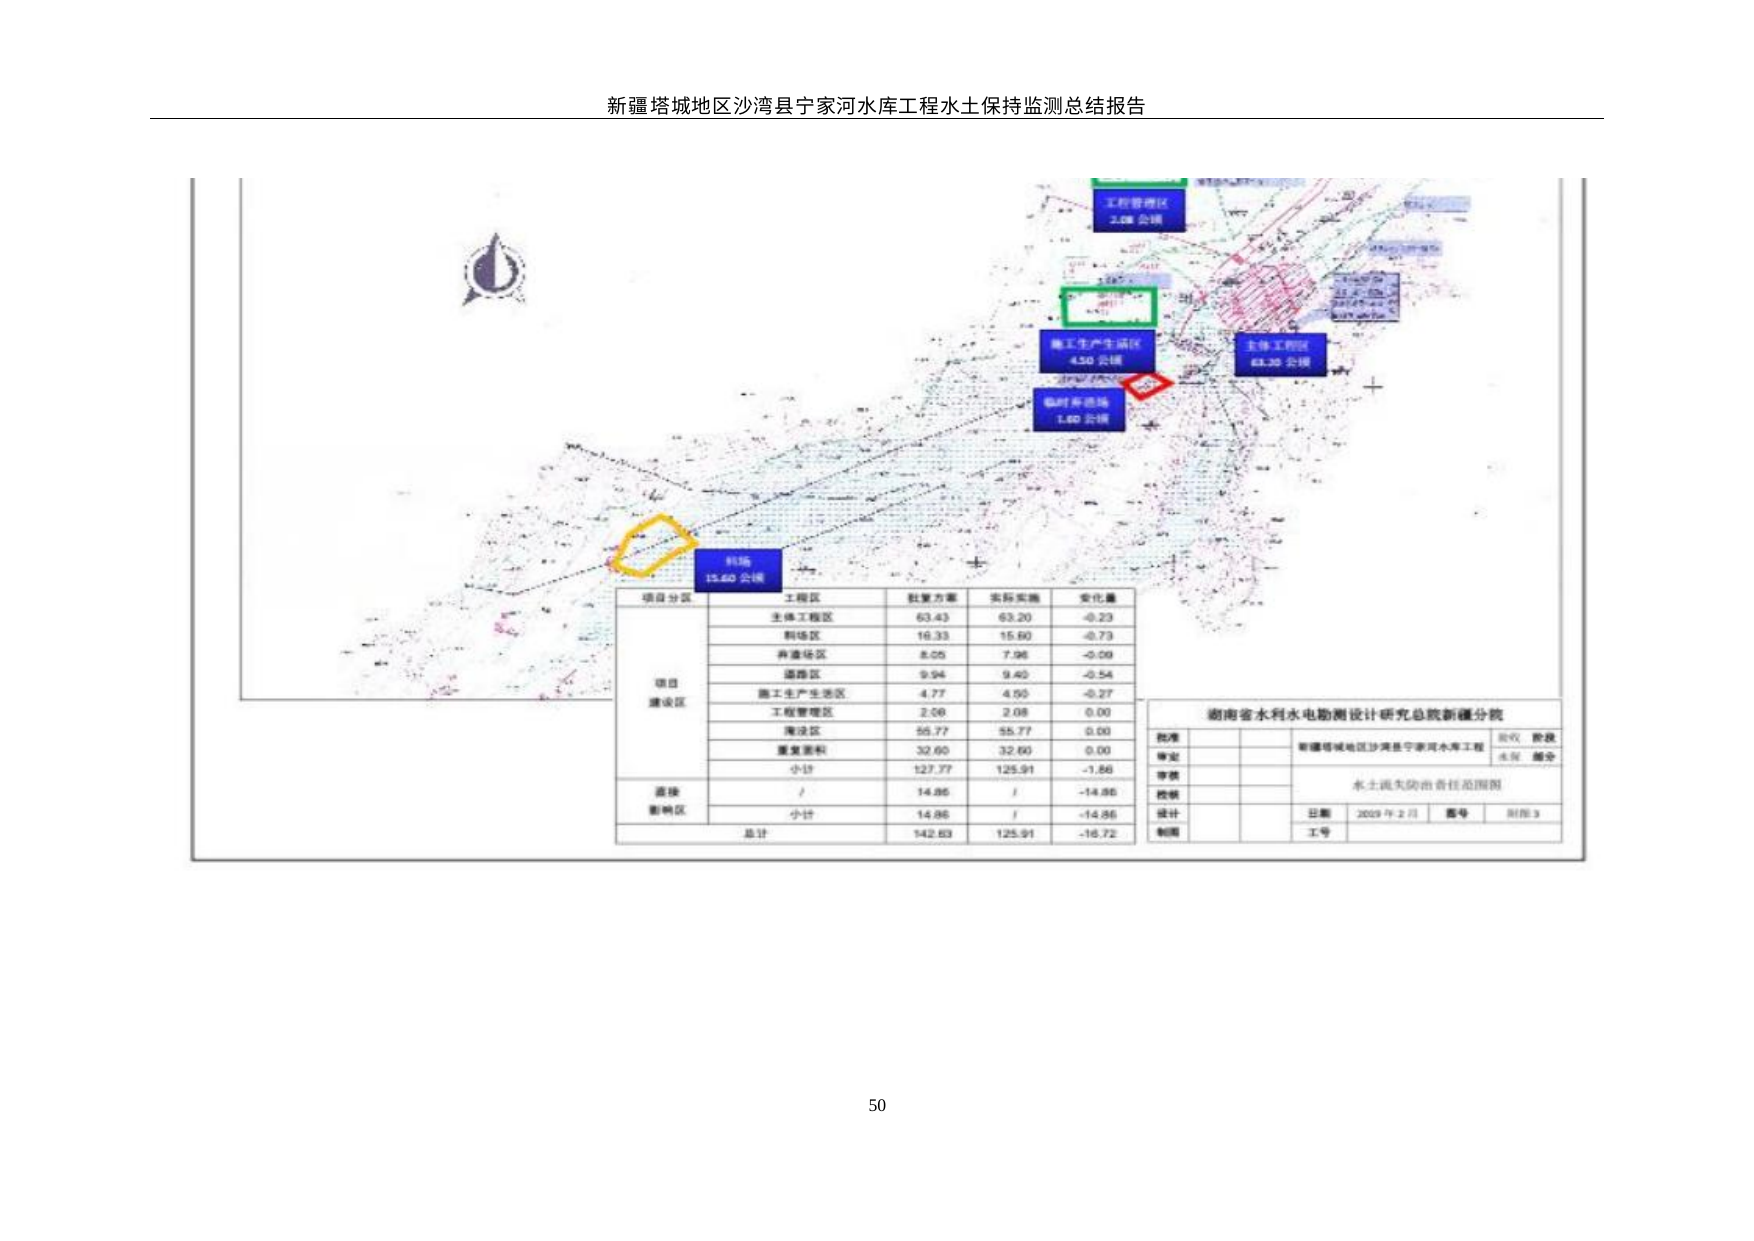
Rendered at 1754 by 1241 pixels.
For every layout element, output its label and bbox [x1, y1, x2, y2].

picture [150, 178, 1636, 902]
